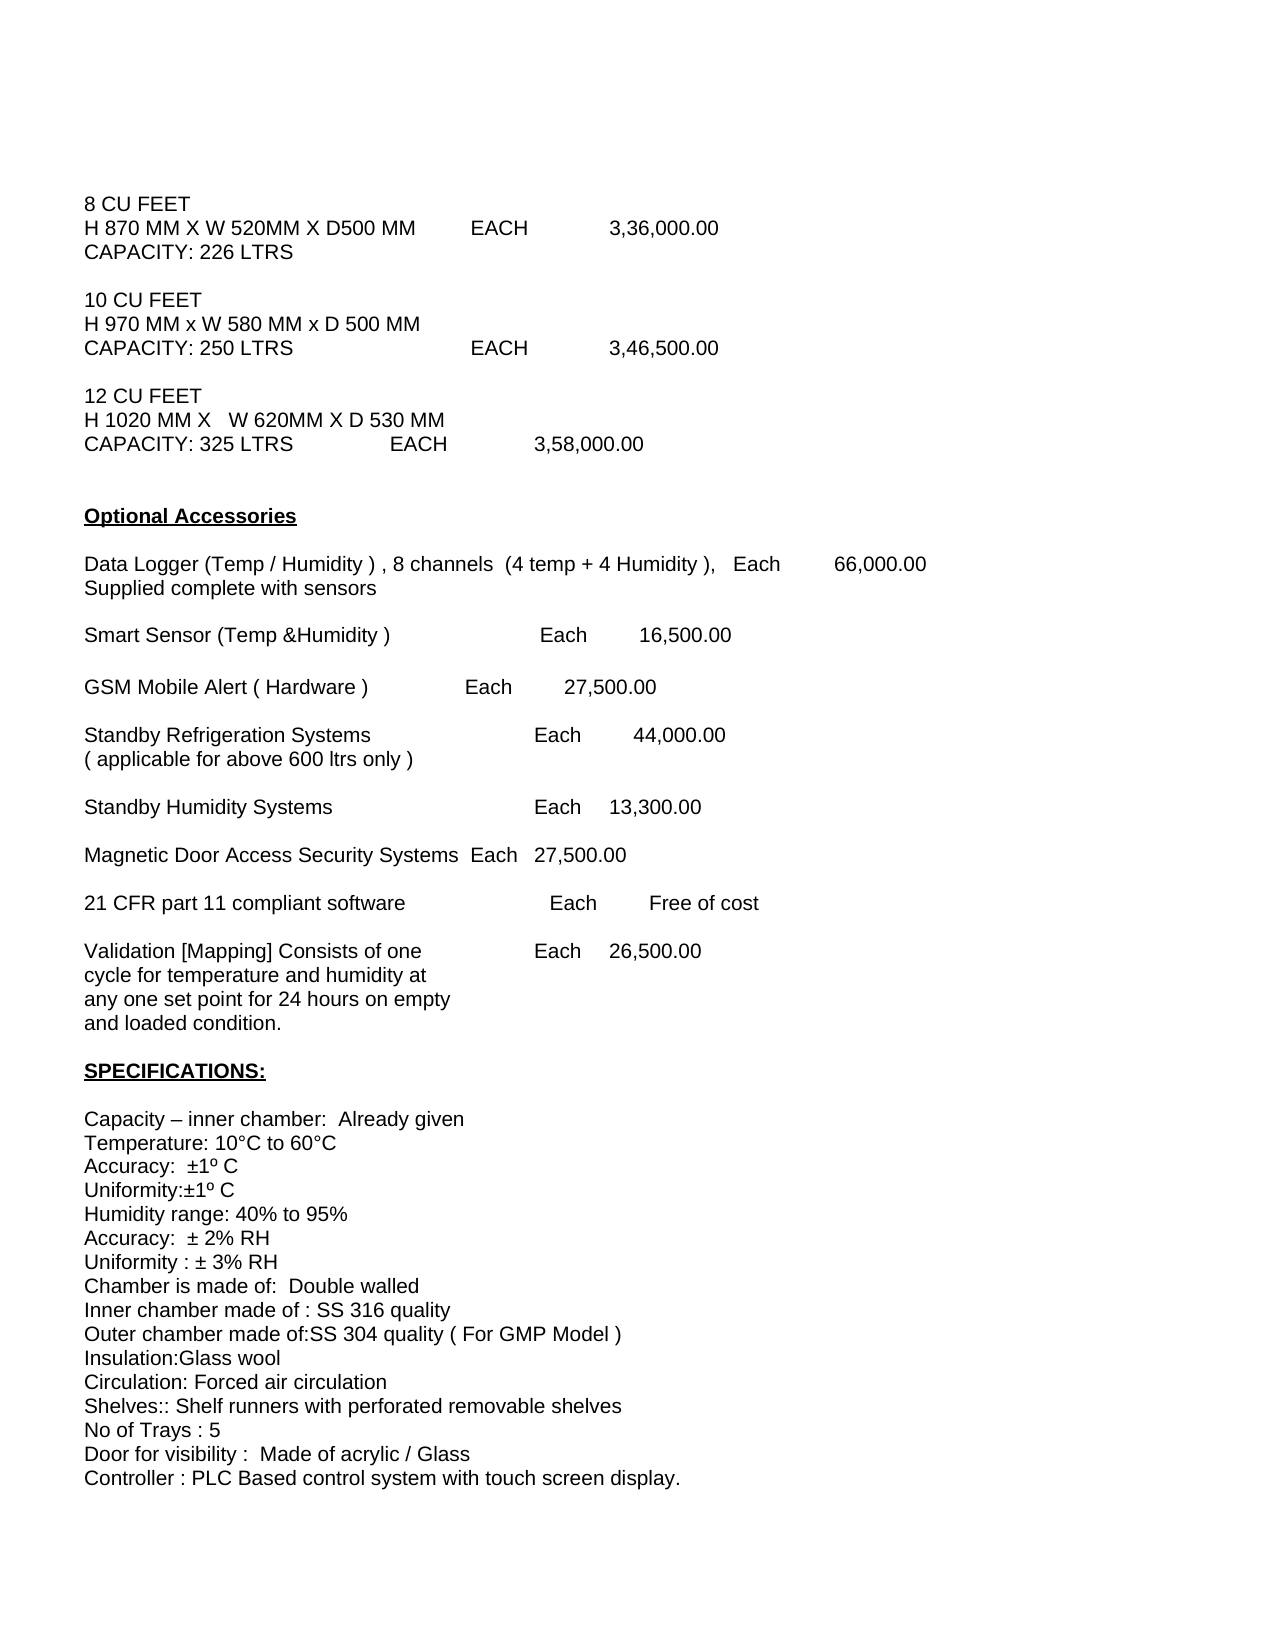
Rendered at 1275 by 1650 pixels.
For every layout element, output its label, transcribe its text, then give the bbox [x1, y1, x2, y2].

text Validation [Mapping] Consists of one Each 26,500.00 [84, 939, 1106, 963]
text Door for visibility : Made of acrylic / Glass [84, 1442, 1106, 1466]
text Smart Sensor (Temp &Humidity ) Each 16,500.00 [84, 623, 1106, 647]
text CAPACITY: 325 LTRS EACH 3,58,000.00 [84, 432, 1106, 456]
text Uniformity:±1º C [84, 1178, 1106, 1202]
text Humidity range: 40% to 95% [84, 1202, 1106, 1226]
text 12 CU FEET [84, 384, 1106, 408]
text Accuracy: ±1º C [84, 1154, 1106, 1178]
text CAPACITY: 226 LTRS [84, 240, 1106, 264]
text 21 CFR part 11 compliant software Each Free of cost [84, 891, 1106, 915]
text Capacity – inner chamber: Already given [84, 1106, 1106, 1130]
text GSM Mobile Alert ( Hardware ) Each 27,500.00 [84, 675, 1106, 699]
text and loaded condition. [84, 1011, 1106, 1034]
text Insulation:Glass wool [84, 1346, 1106, 1370]
text SPECIFICATIONS: [84, 1058, 1106, 1082]
text Outer chamber made of:SS 304 quality ( For GMP Model ) [84, 1322, 1106, 1346]
text H 870 MM X W 520MM X D500 MM EACH 3,36,000.00 [84, 216, 1106, 240]
text Shelves:: Shelf runners with perforated removable shelves [84, 1394, 1106, 1418]
text ( applicable for above 600 ltrs only ) [84, 747, 1106, 771]
text No of Trays : 5 [84, 1418, 1106, 1442]
text Uniformity : ± 3% RH [84, 1250, 1106, 1274]
text cycle for temperature and humidity at [84, 963, 1106, 987]
text Standby Humidity Systems Each 13,300.00 [84, 795, 1106, 819]
text 10 CU FEET [84, 288, 1106, 312]
text Inner chamber made of : SS 316 quality [84, 1298, 1106, 1322]
text Controller : PLC Based control system with touch screen display. [84, 1466, 1106, 1490]
text any one set point for 24 hours on empty [84, 987, 1106, 1011]
text 8 CU FEET [84, 192, 1106, 216]
text Optional Accessories [84, 503, 1106, 527]
text CAPACITY: 250 LTRS EACH 3,46,500.00 [84, 336, 1106, 360]
text H 1020 MM X W 620MM X D 530 MM [84, 408, 1106, 432]
text Data Logger (Temp / Humidity ) , 8 channels (4 temp + 4 Humidity ), Each 66,000.00 [84, 551, 1106, 575]
text Magnetic Door Access Security Systems Each 27,500.00 [84, 843, 1106, 867]
text Supplied complete with sensors [84, 575, 1106, 599]
text Accuracy: ± 2% RH [84, 1226, 1106, 1250]
text Chamber is made of: Double walled [84, 1274, 1106, 1298]
text H 970 MM x W 580 MM x D 500 MM [84, 312, 1106, 336]
text Standby Refrigeration Systems Each 44,000.00 [84, 723, 1106, 747]
text Circulation: Forced air circulation [84, 1370, 1106, 1394]
text Temperature: 10°C to 60°C [84, 1130, 1106, 1154]
